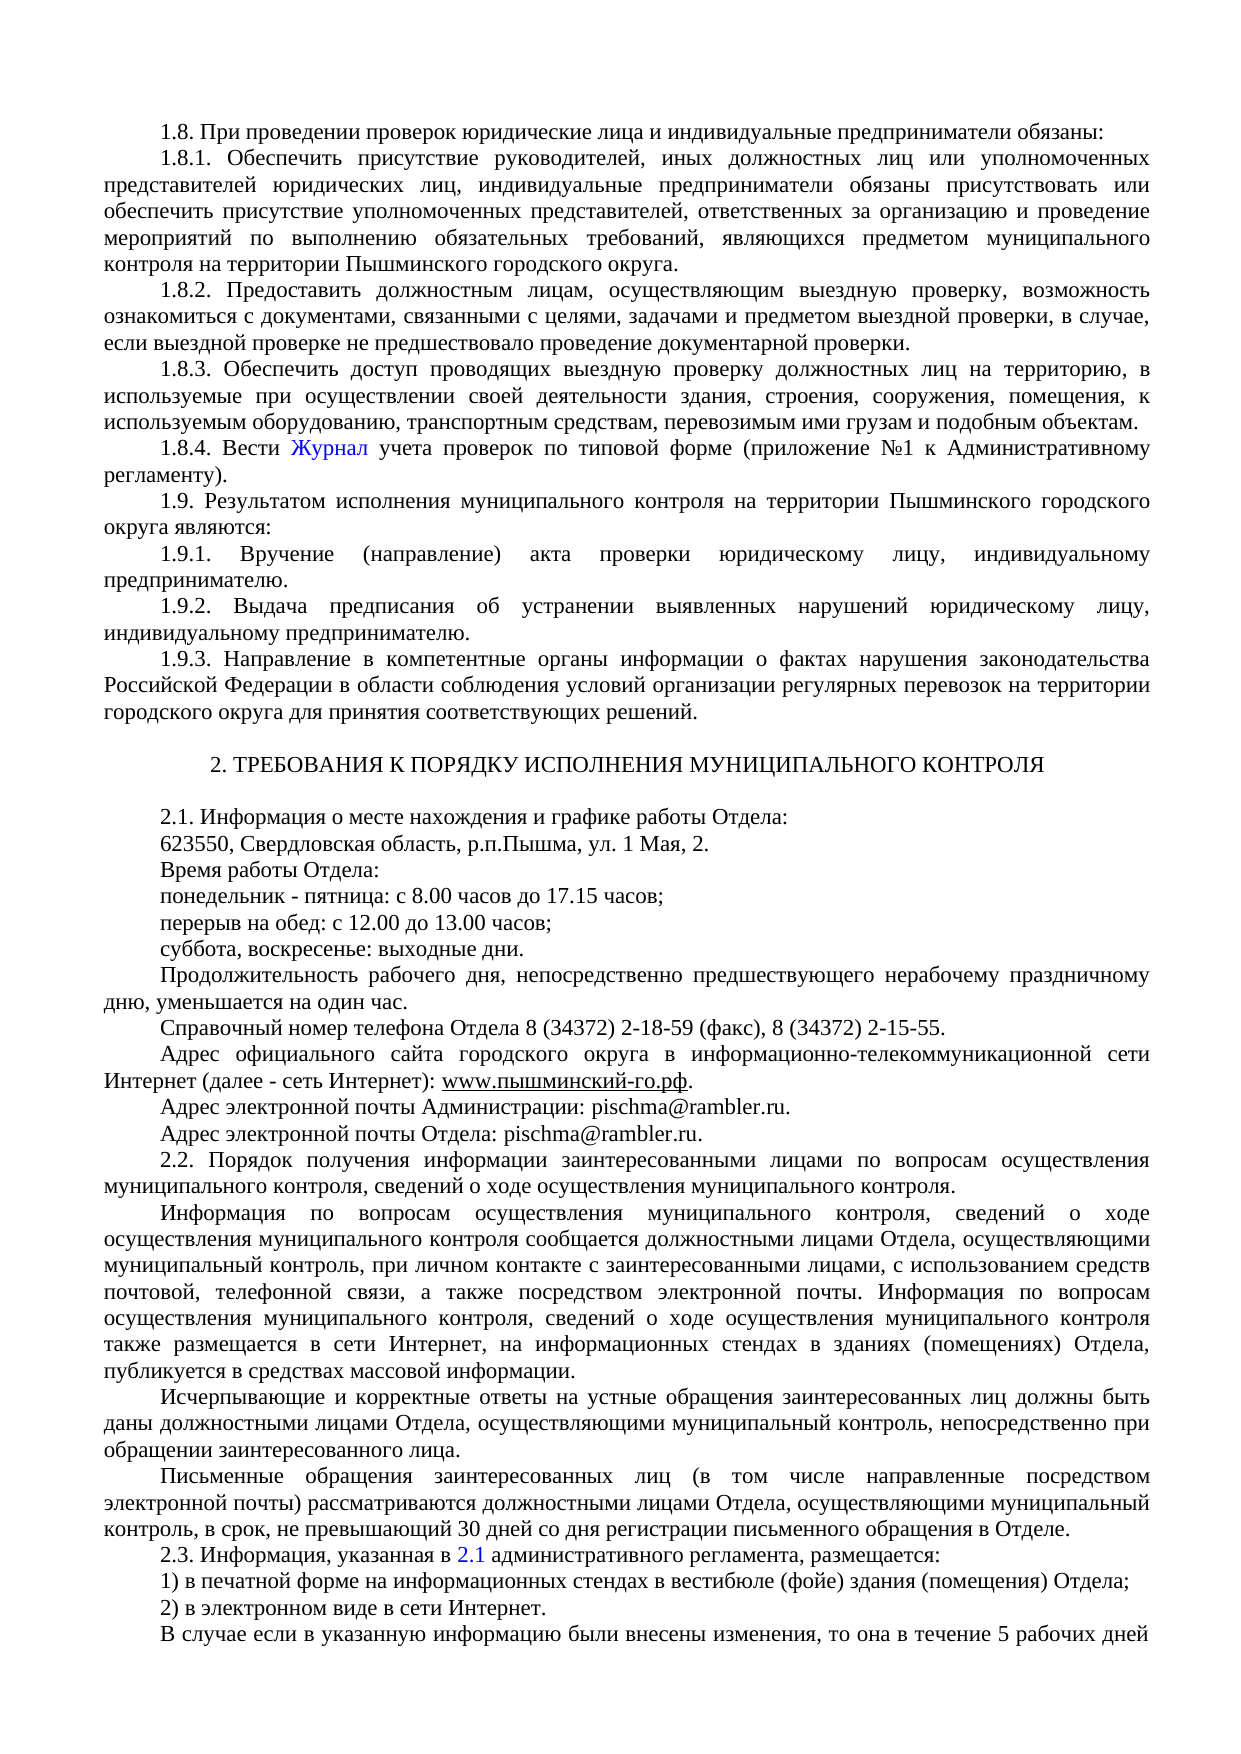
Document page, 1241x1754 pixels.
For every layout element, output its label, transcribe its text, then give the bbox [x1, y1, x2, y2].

text Справочный номер телефона Отдела 8 (34372) 2-18-59 (факс), 8 (34372) 2-15-55. [103, 1014, 1152, 1041]
text суббота, воскресенье: выходные дни. [103, 935, 1152, 961]
text понедельник - пятница: с 8.00 часов до 17.15 часов; [103, 882, 1152, 909]
text 1.8.1. Обеспечить присутствие руководителей, иных должностных лиц или уполномоченных представителей юридических лиц, индивидуальные предприниматели обязаны присутствовать или обеспечить присутствие уполномоченных представителей, ответственных за организацию и проведение мероприятий по выполнению обязательных требований, являющихся предметом муниципального контроля на территории Пышминского городского округа. [103, 144, 1152, 276]
text Исчерпывающие и корректные ответы на устные обращения заинтересованных лиц должны быть даны должностными лицами Отдела, осуществляющими муниципальный контроль, непосредственно при обращении заинтересованного лица. [103, 1383, 1152, 1462]
text 2.2. Порядок получения информации заинтересованными лицами по вопросам осуществления муниципального контроля, сведений о ходе осуществления муниципального контроля. [103, 1146, 1152, 1199]
text Адрес электронной почты Отдела: pischma@rambler.ru. [103, 1119, 1152, 1146]
text 2) в электронном виде в сети Интернет. [103, 1594, 1152, 1620]
text 1.9.1. Вручение (направление) акта проверки юридическому лицу, индивидуальному предпринимателю. [103, 540, 1152, 592]
text 2. ТРЕБОВАНИЯ К ПОРЯДКУ ИСПОЛНЕНИЯ МУНИЦИПАЛЬНОГО КОНТРОЛЯ [103, 751, 1152, 777]
text 2.1. Информация о месте нахождения и графике работы Отдела: [103, 803, 1152, 830]
text 623550, Свердловская область, р.п.Пышма, ул. 1 Мая, 2. [103, 830, 1152, 856]
text Адрес официального сайта городского округа в информационно-телекоммуникационной сети Интернет (далее - сеть Интернет): www.пышминский-го.рф. [103, 1041, 1152, 1093]
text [103, 1620, 1152, 1647]
text 1.8.3. Обеспечить доступ проводящих выездную проверку должностных лиц на территорию, в используемые при осуществлении своей деятельности здания, строения, сооружения, помещения, к используемым оборудованию, транспортным средствам, перевозимым ими грузам и подобным объектам. [103, 355, 1152, 434]
text 1.8.4. Вести Журнал учета проверок по типовой форме (приложение №1 к Административному регламенту). [103, 434, 1152, 487]
text 1.9. Результатом исполнения муниципального контроля на территории Пышминского городского округа являются: [103, 487, 1152, 540]
text 1.9.2. Выдача предписания об устранении выявленных нарушений юридическому лицу, индивидуальному предпринимателю. [103, 592, 1152, 645]
text перерыв на обед: с 12.00 до 13.00 часов; [103, 909, 1152, 935]
text 1.8. При проведении проверок юридические лица и индивидуальные предприниматели обязаны: [103, 118, 1152, 144]
text Время работы Отдела: [103, 856, 1152, 882]
text 1.9.3. Направление в компетентные органы информации о фактах нарушения законодательства Российской Федерации в области соблюдения условий организации регулярных перевозок на территории городского округа для принятия соответствующих решений. [103, 645, 1152, 724]
text Адрес электронной почты Администрации: pischma@rambler.ru. [103, 1093, 1152, 1119]
text 1.8.2. Предоставить должностным лицам, осуществляющим выездную проверку, возможность ознакомиться с документами, связанными с целями, задачами и предметом выездной проверки, в случае, если выездной проверке не предшествовало проведение документарной проверки. [103, 276, 1152, 355]
text Письменные обращения заинтересованных лиц (в том числе направленные посредством электронной почты) рассматриваются должностными лицами Отдела, осуществляющими муниципальный контроль, в срок, не превышающий 30 дней со дня регистрации письменного обращения в Отделе. [103, 1462, 1152, 1541]
text 2.3. Информация, указанная в 2.1 административного регламента, размещается: [103, 1541, 1152, 1568]
text 1) в печатной форме на информационных стендах в вестибюле (фойе) здания (помещения) Отдела; [103, 1568, 1152, 1594]
text Продолжительность рабочего дня, непосредственно предшествующего нерабочему праздничному дню, уменьшается на один час. [103, 961, 1152, 1014]
text Информация по вопросам осуществления муниципального контроля, сведений о ходе осуществления муниципального контроля сообщается должностными лицами Отдела, осуществляющими муниципальный контроль, при личном контакте с заинтересованными лицами, с использованием средств почтовой, телефонной связи, а также посредством электронной почты. Информация по вопросам осуществления муниципального контроля, сведений о ходе осуществления муниципального контроля также размещается в сети Интернет, на информационных стендах в зданиях (помещениях) Отдела, публикуется в средствах массовой информации. [103, 1199, 1152, 1383]
